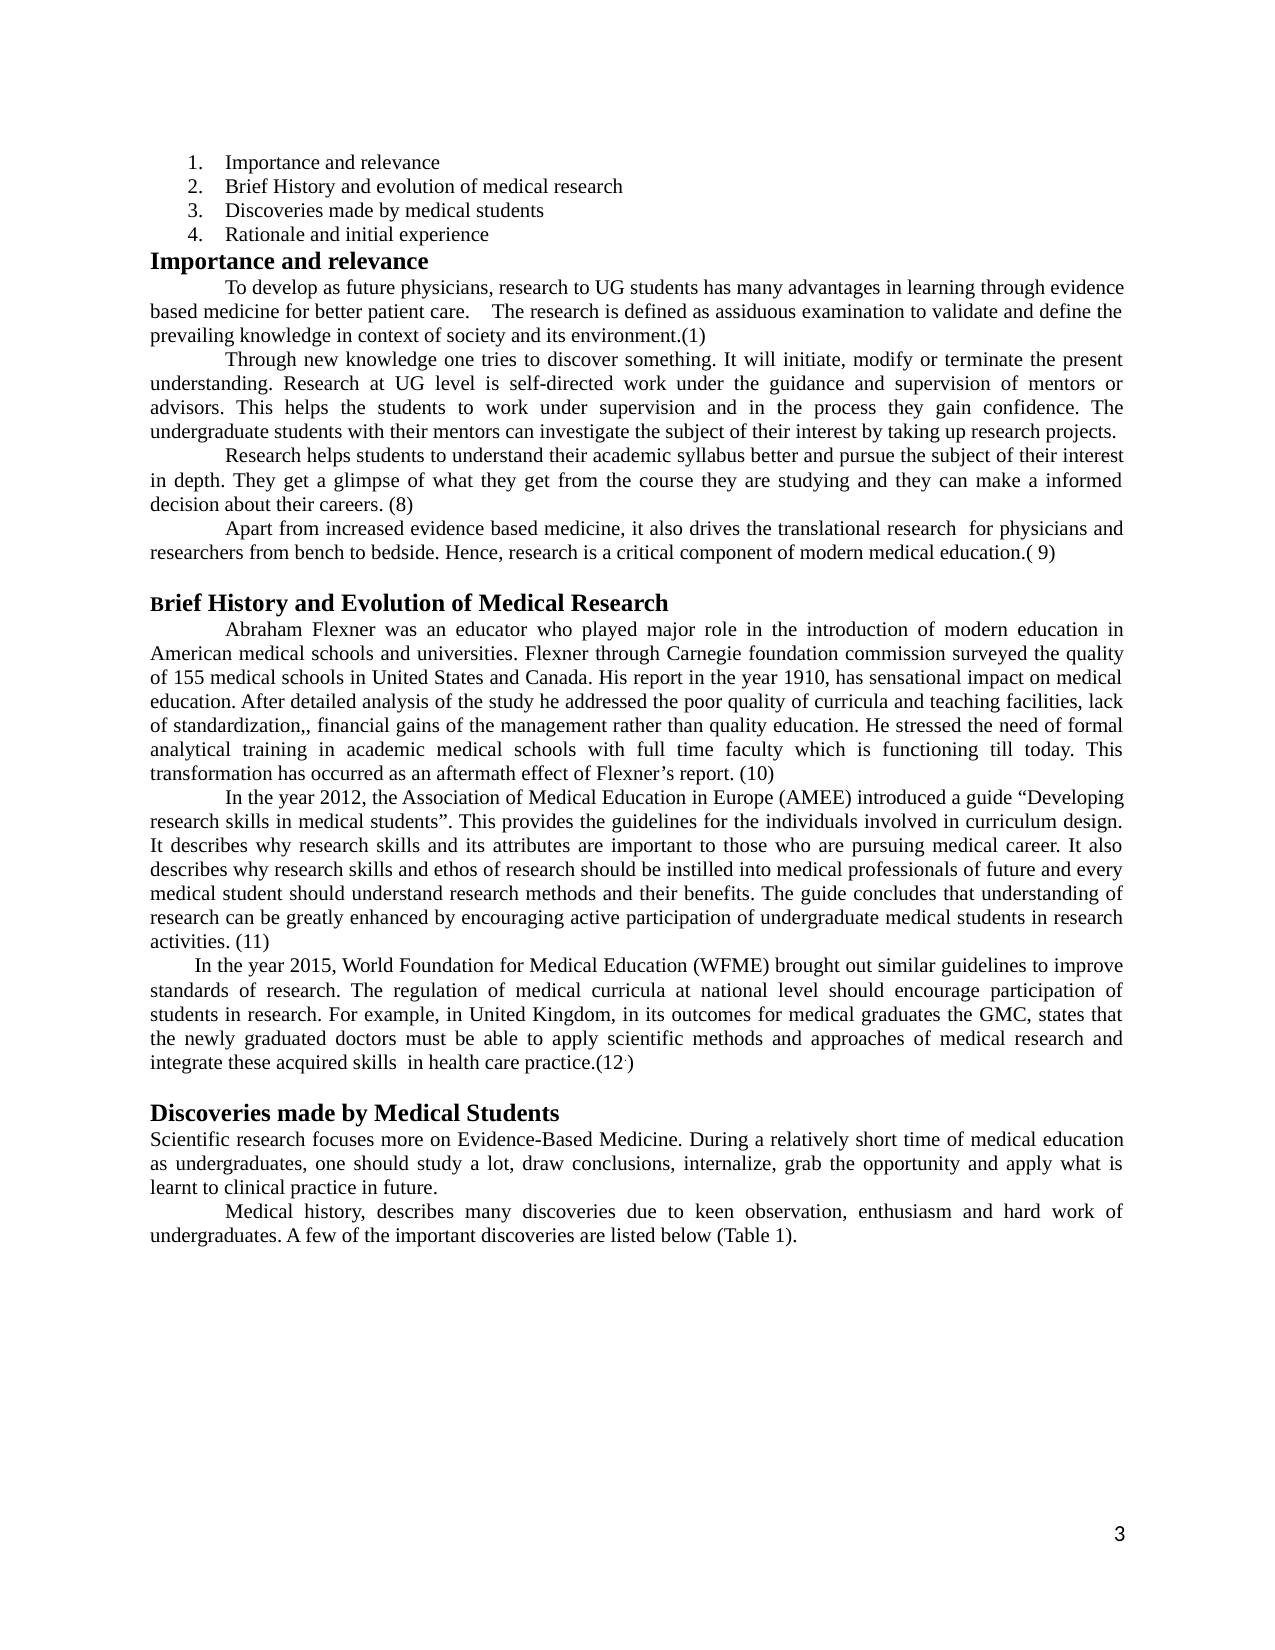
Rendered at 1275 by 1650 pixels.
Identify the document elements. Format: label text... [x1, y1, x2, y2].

text Research helps students to understand their academic syllabus better and pursue the subject of their interest in depth. They get a glimpse of what they get from the course they are studying and they can make a informed decision about their careers. (8) [150, 443, 1125, 516]
text Through new knowledge one tries to discover something. It will initiate, modify or terminate the present understanding. Research at UG level is self-directed work under the guidance and supervision of mentors or advisors. This helps the students to work under supervision and in the process they gain confidence. The undergraduate students with their mentors can investigate the subject of their interest by taking up research projects. [150, 347, 1125, 443]
text Scientific research focuses more on Evidence-Based Medicine. During a relatively short time of medical education as undergraduates, one should study a lot, draw conclusions, internalize, grab the opportunity and apply what is learnt to clinical practice in future. [150, 1127, 1125, 1199]
text Importance and relevance [150, 246, 1125, 275]
list Importance and relevance [187, 150, 1125, 174]
text In the year 2012, the Association of Medical Education in Europe (AMEE) introduced a guide “Developing research skills in medical students”. This provides the guidelines for the individuals involved in curriculum design. It describes why research skills and its attributes are important to those who are pursuing medical career. It also describes why research skills and ethos of research should be instilled into medical professionals of future and every medical student should understand research methods and their benefits. The guide concludes that understanding of research can be greatly enhanced by encouraging active participation of undergraduate medical students in research activities. (11) [150, 785, 1125, 953]
text Brief History and Evolution of Medical Research [150, 588, 1125, 617]
text Discoveries made by Medical Students [150, 1098, 1125, 1127]
list Discoveries made by medical students [187, 198, 1125, 222]
text Apart from increased evidence based medicine, it also drives the translational research for physicians and researchers from bench to bedside. Hence, research is a critical component of modern medical education.( 9) [150, 516, 1125, 564]
text To develop as future physicians, research to UG students has many advantages in learning through evidence based medicine for better patient care. The research is defined as assiduous examination to validate and define the prevailing knowledge in context of society and its environment.(1) [150, 275, 1125, 347]
text In the year 2015, World Foundation for Medical Education (WFME) brought out similar guidelines to improve standards of research. The regulation of medical curricula at national level should encourage participation of students in research. For example, in United Kingdom, in its outcomes for medical graduates the GMC, states that the newly graduated doctors must be able to apply scientific methods and approaches of medical research and integrate these acquired skills in health care practice.(12.) [150, 953, 1125, 1074]
list Rationale and initial experience [187, 222, 1125, 246]
text Abraham Flexner was an educator who played major role in the introduction of modern education in American medical schools and universities. Flexner through Carnegie foundation commission surveyed the quality of 155 medical schools in United States and Canada. His report in the year 1910, has sensational impact on medical education. After detailed analysis of the study he addressed the poor quality of curricula and teaching facilities, lack of standardization,, financial gains of the management rather than quality education. He stressed the need of formal analytical training in academic medical schools with full time faculty which is functioning till today. This transformation has occurred as an aftermath effect of Flexner’s report. (10) [150, 617, 1125, 785]
text Medical history, describes many discoveries due to keen observation, enthusiasm and hard work of undergraduates. A few of the important discoveries are listed below (Table 1). [150, 1199, 1125, 1247]
list Brief History and evolution of medical research [187, 174, 1125, 198]
